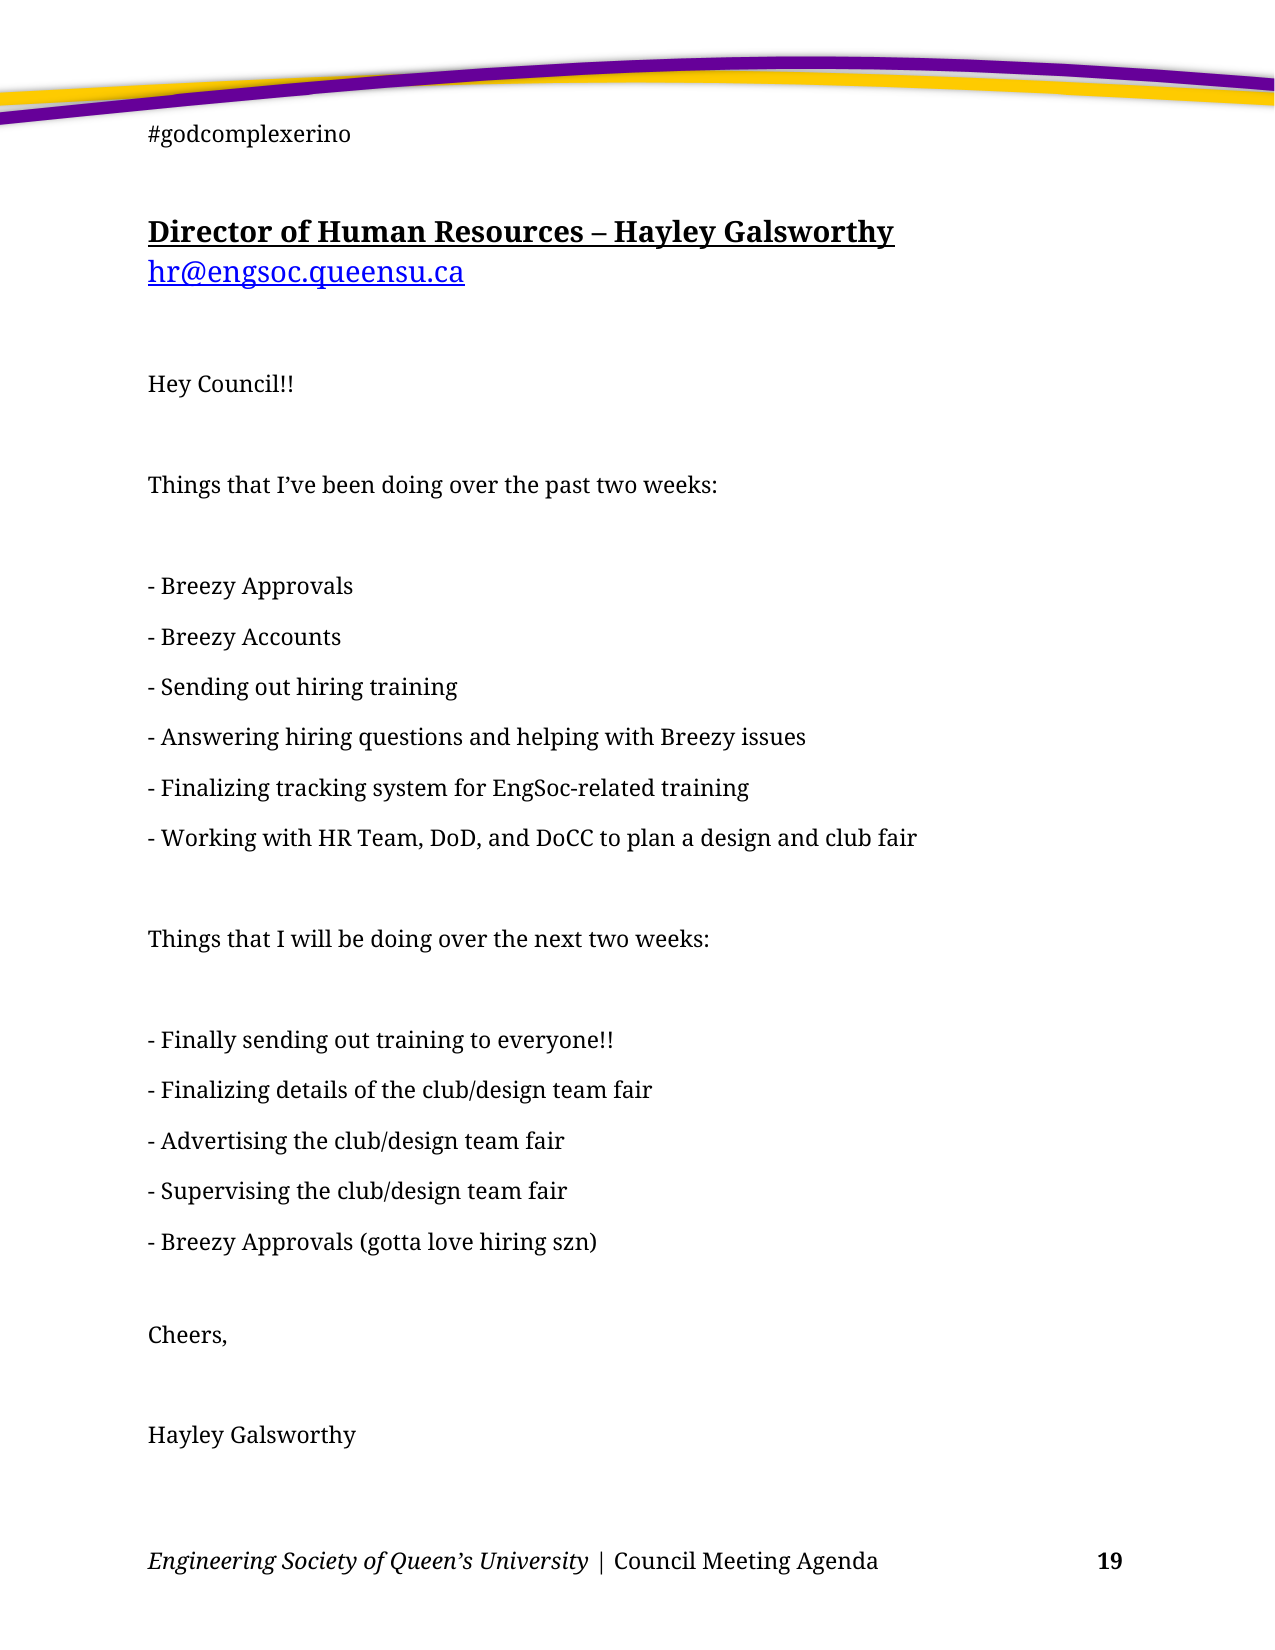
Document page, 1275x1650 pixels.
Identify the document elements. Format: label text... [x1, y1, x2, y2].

text Director of Human Resources – Hayley Galsworthy [148, 211, 1122, 251]
text Cheers, [148, 1318, 1122, 1350]
text - Breezy Approvals [148, 570, 1122, 601]
text - Answering hiring questions and helping with Breezy issues [148, 721, 1122, 753]
text Hayley Galsworthy [148, 1419, 1122, 1451]
text hr@engsoc.queensu.ca [148, 251, 1122, 291]
picture [0, 48, 1275, 141]
text Hey Council!! [148, 368, 1122, 400]
text - Sending out hiring training [148, 671, 1122, 702]
text - Working with HR Team, DoD, and DoCC to plan a design and club fair [148, 822, 1122, 853]
text - Finally sending out training to everyone!! [148, 1024, 1122, 1055]
text #godcomplexerino [148, 118, 1122, 149]
text - Finalizing details of the club/design team fair [148, 1074, 1122, 1106]
text Things that I’ve been doing over the past two weeks: [148, 469, 1122, 501]
text - Advertising the club/design team fair [148, 1125, 1122, 1156]
text - Finalizing tracking system for EngSoc-related training [148, 772, 1122, 803]
text - Breezy Accounts [148, 621, 1122, 652]
text - Supervising the club/design team fair [148, 1175, 1122, 1206]
text - Breezy Approvals (gotta love hiring szn) [148, 1226, 1122, 1257]
text Things that I will be doing over the next two weeks: [148, 923, 1122, 954]
